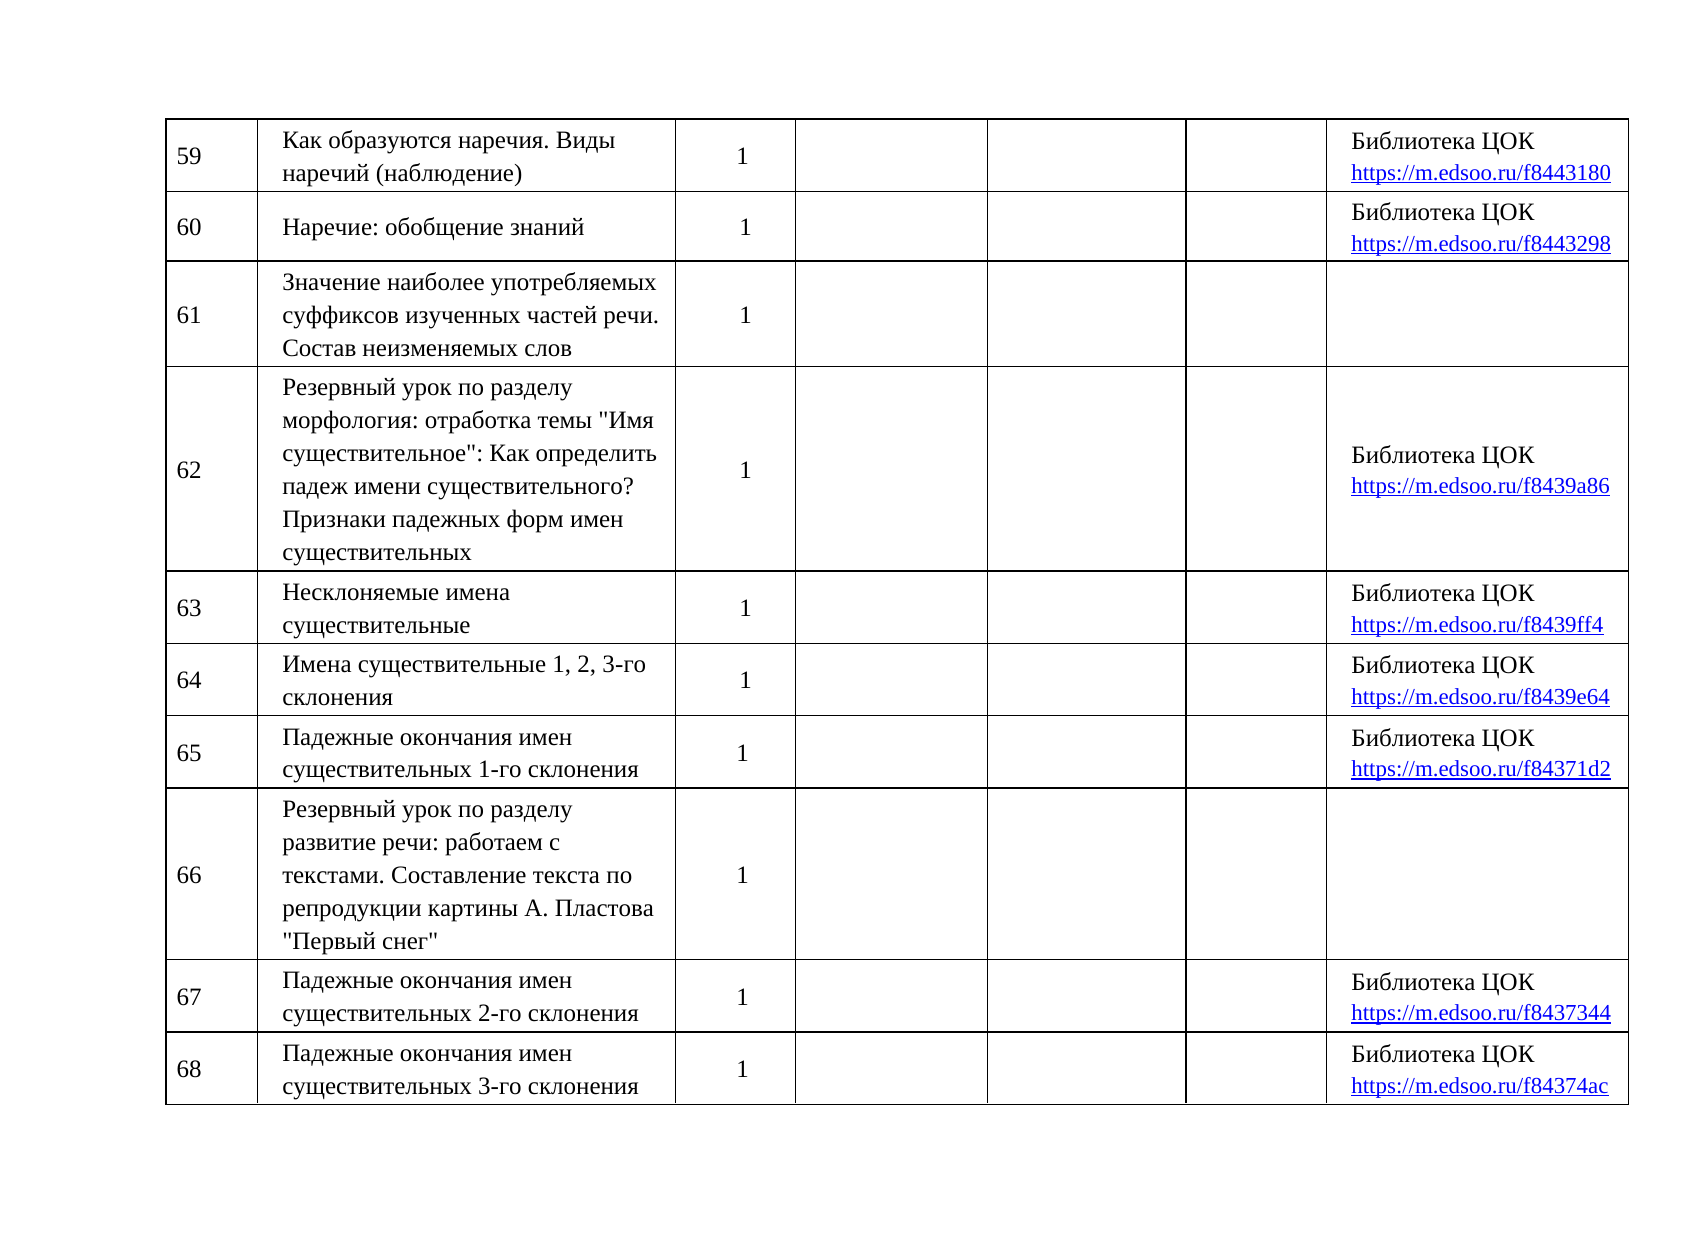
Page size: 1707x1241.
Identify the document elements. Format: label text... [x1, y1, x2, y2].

table_cell 1 [676, 716, 795, 787]
table_cell [796, 120, 987, 191]
table_cell 66 [167, 789, 257, 959]
table_cell Библиотека ЦОК https://m.edsoo.ru/f8437344 [1327, 960, 1628, 1031]
table_cell [988, 960, 1185, 1031]
table_cell 1 [676, 789, 795, 959]
table_cell [1187, 262, 1326, 366]
table_cell Библиотека ЦОК https://m.edsoo.ru/f8443298 [1327, 192, 1628, 260]
table_cell Наречие: обобщение знаний [258, 192, 675, 260]
table_cell 62 [167, 367, 257, 570]
table_cell Библиотека ЦОК https://m.edsoo.ru/f84374ac [1327, 1033, 1628, 1103]
table_cell [1187, 572, 1326, 642]
table_cell [796, 960, 987, 1031]
table_cell 1 [676, 1033, 795, 1103]
table_cell [796, 572, 987, 642]
table_cell [1187, 716, 1326, 787]
table_cell Падежные окончания имен существительных 3-го склонения [258, 1033, 675, 1103]
table_cell [796, 716, 987, 787]
table_cell 1 [676, 572, 795, 642]
table_cell [796, 192, 987, 260]
table_cell 59 [167, 120, 257, 191]
table_cell [988, 367, 1185, 570]
table_cell Имена существительные 1, 2, 3­-го склонения [258, 644, 675, 715]
table_cell [1187, 644, 1326, 715]
table_cell [796, 367, 987, 570]
table_cell [796, 1033, 987, 1103]
table_cell Библиотека ЦОК https://m.edsoo.ru/f8439e64 [1327, 644, 1628, 715]
table_cell Значение наиболее употребляемых суффиксов изученных частей речи. Состав неизменяемых слов [258, 262, 675, 366]
table_cell 1 [676, 367, 795, 570]
table_cell 1 [676, 644, 795, 715]
table_cell 67 [167, 960, 257, 1031]
table_cell [988, 644, 1185, 715]
table_cell [1187, 789, 1326, 959]
table_cell 1 [676, 262, 795, 366]
table_cell [1187, 1033, 1326, 1103]
table_cell [796, 262, 987, 366]
table_cell 64 [167, 644, 257, 715]
table_cell Библиотека ЦОК https://m.edsoo.ru/f8439ff4 [1327, 572, 1628, 642]
table_cell 1 [676, 192, 795, 260]
table_cell 60 [167, 192, 257, 260]
table_cell Библиотека ЦОК https://m.edsoo.ru/f8443180 [1327, 120, 1628, 191]
table_cell [988, 262, 1185, 366]
table_cell [988, 789, 1185, 959]
table_cell [988, 120, 1185, 191]
table_cell [796, 644, 987, 715]
table_cell Библиотека ЦОК https://m.edsoo.ru/f84371d2 [1327, 716, 1628, 787]
table_cell [796, 789, 987, 959]
table_cell [988, 192, 1185, 260]
table_cell Падежные окончания имен существительных 2-го склонения [258, 960, 675, 1031]
table_cell 1 [676, 120, 795, 191]
table_cell [1327, 789, 1628, 959]
table_cell 65 [167, 716, 257, 787]
table_cell [988, 572, 1185, 642]
table_cell Как образуются наречия. Виды наречий (наблюдение) [258, 120, 675, 191]
table_cell Библиотека ЦОК https://m.edsoo.ru/f8439a86 [1327, 367, 1628, 570]
table_cell Несклоняемые имена существительные [258, 572, 675, 642]
table_cell [988, 1033, 1185, 1103]
table_cell [1187, 960, 1326, 1031]
table_cell 68 [167, 1033, 257, 1103]
table_cell Резервный урок по разделу морфология: отработка темы "Имя существительное": Как определить падеж имени существительного? Признаки падежных форм имен существительных [258, 367, 675, 570]
table_cell Падежные окончания имен существительных 1-го склонения [258, 716, 675, 787]
table_cell [988, 716, 1185, 787]
table_cell [1187, 192, 1326, 260]
table_cell [1187, 120, 1326, 191]
table_cell 1 [676, 960, 795, 1031]
table_cell 63 [167, 572, 257, 642]
table_cell [1187, 367, 1326, 570]
table_cell 61 [167, 262, 257, 366]
table_cell [1327, 262, 1628, 366]
table_cell Резервный урок по разделу развитие речи: работаем с текстами. Составление текста по репродукции картины А. Пластова "Первый снег" [258, 789, 675, 959]
